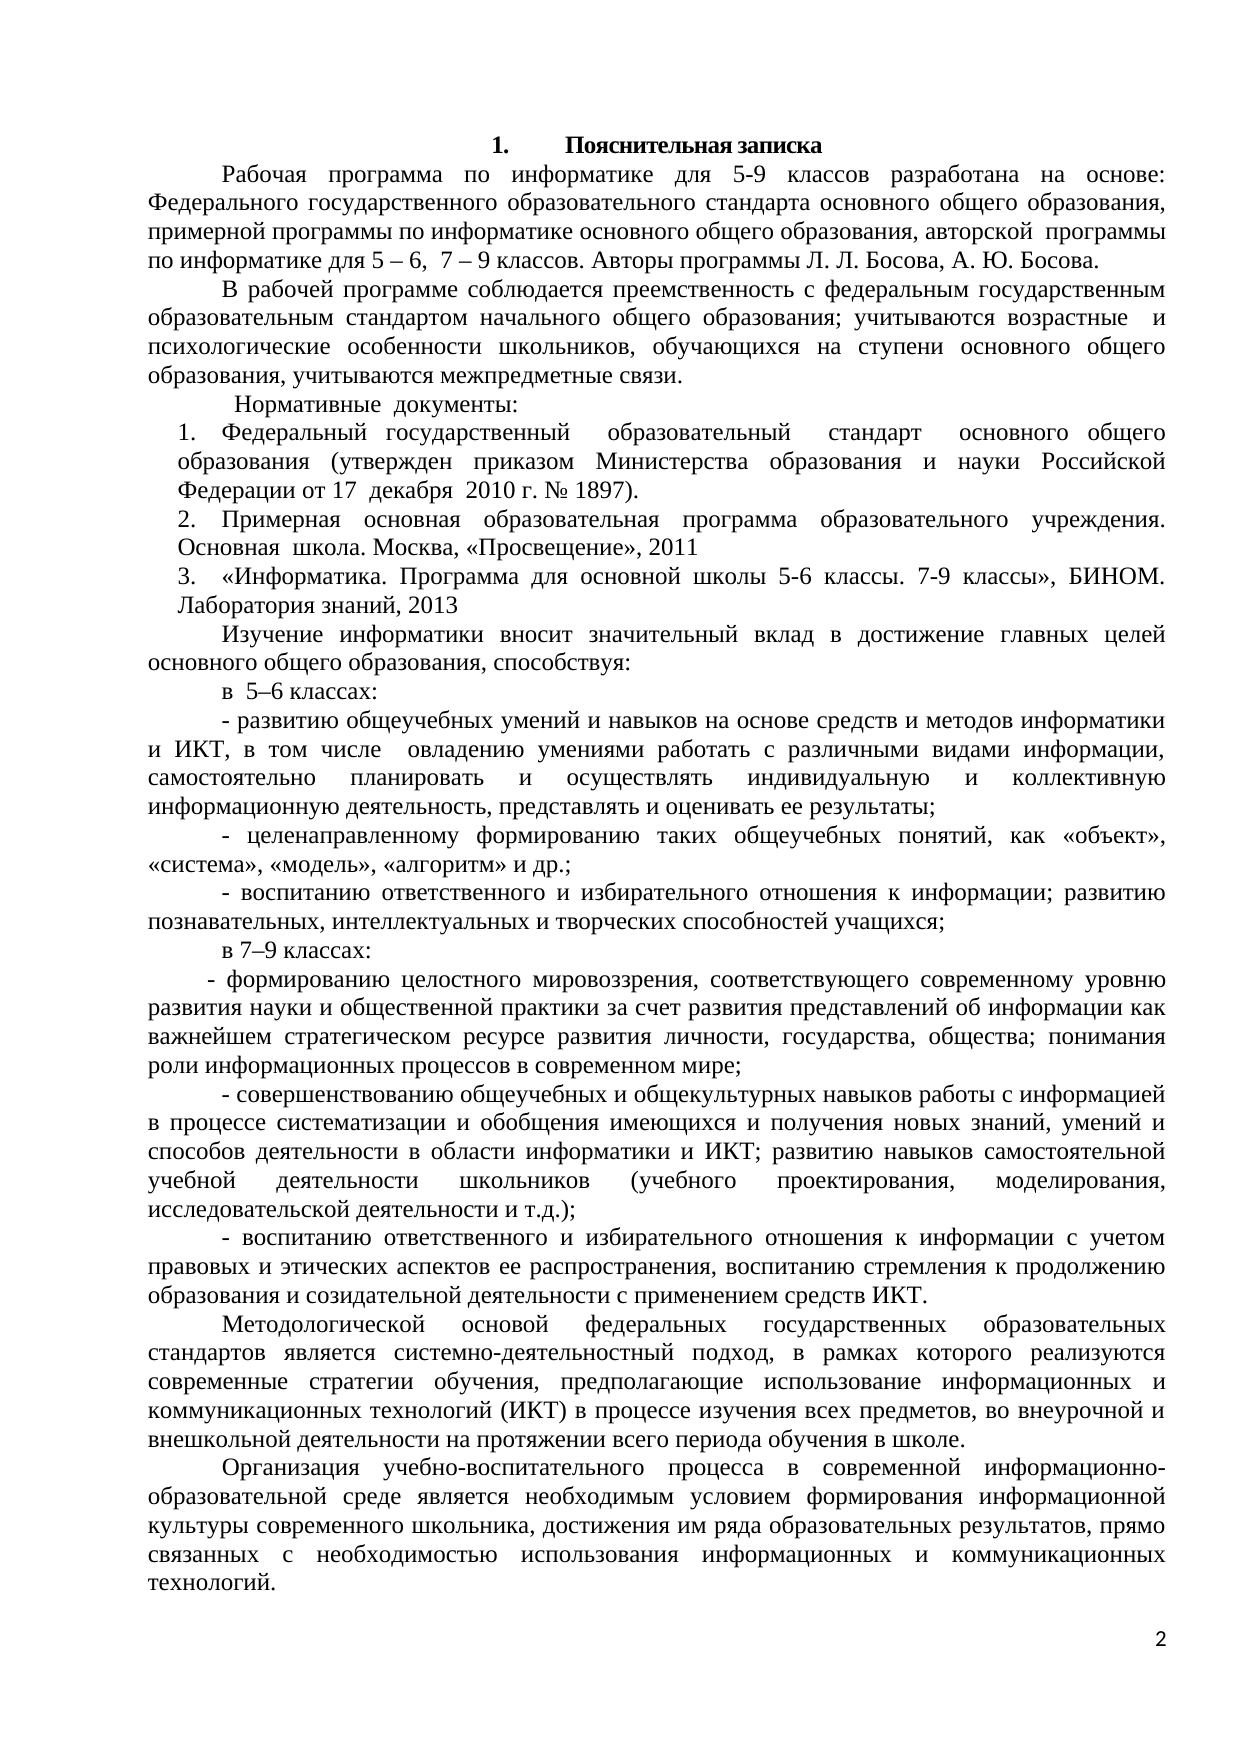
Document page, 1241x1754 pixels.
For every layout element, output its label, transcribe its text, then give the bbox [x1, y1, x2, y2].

text Организация учебно-воспитательного процесса в современной информационно- образовательной среде является необходимым условием формирования информационной культуры современного школьника, достижения им ряда образовательных результатов, прямо связанных с необходимостью использования информационных и коммуникационных технологий. [148, 1452, 1167, 1596]
list Примерная основная образовательная программа образовательного учреждения. Основная школа. Москва, «Просвещение», 2011 [177, 504, 1167, 561]
text В рабочей программе соблюдается преемственность с федеральным государственным образовательным стандартом начального общего образования; учитываются возрастные и психологические особенности школьников, обучающихся на ступени основного общего образования, учитываются межпредметные связи. [148, 274, 1167, 389]
text Рабочая программа по информатике для 5-9 классов разработана на основе: Федерального государственного образовательного стандарта основного общего образования, примерной программы по информатике основного общего образования, авторской программы по информатике для 5 – 6, 7 – 9 классов. Авторы программы Л. Л. Босова, А. Ю. Босова. [148, 159, 1167, 274]
text Методологической основой федеральных государственных образовательных стандартов является системно-деятельностный подход, в рамках которого реализуются современные стратегии обучения, предполагающие использование информационных и коммуникационных технологий (ИКТ) в процессе изучения всех предметов, во внеурочной и внешкольной деятельности на протяжении всего периода обучения в школе. [148, 1309, 1167, 1452]
text - воспитанию ответственного и избирательного отношения к информации с учетом правовых и этических аспектов ее распространения, воспитанию стремления к продолжению образования и созидательной деятельности с применением средств ИКТ. [148, 1222, 1167, 1309]
list Пояснительная записка [148, 130, 1167, 159]
text Нормативные документы: [148, 389, 1167, 417]
list Федеральный государственный образовательный стандарт основного общего образования (утвержден приказом Министерства образования и науки Российской Федерации от 17 декабря . № 1897). [177, 417, 1167, 504]
text - совершенствованию общеучебных и общекультурных навыков работы с информацией в процессе систематизации и обобщения имеющихся и получения новых знаний, умений и способов деятельности в области информатики и ИКТ; развитию навыков самостоятельной учебной деятельности школьников (учебного проектирования, моделирования, исследовательской деятельности и т.д.); [148, 1079, 1167, 1222]
text - развитию общеучебных умений и навыков на основе средств и методов информатики и ИКТ, в том числе овладению умениями работать с различными видами информации, самостоятельно планировать и осуществлять индивидуальную и коллективную информационную деятельность, представлять и оценивать ее результаты; [148, 705, 1167, 820]
text - формированию целостного мировоззрения, соответствующего современному уровню развития науки и общественной практики за счет развития представлений об информации как важнейшем стратегическом ресурсе развития личности, государства, общества; понимания роли информационных процессов в современном мире; [148, 964, 1167, 1079]
text - целенаправленному формированию таких общеучебных понятий, как «объект», «система», «модель», «алгоритм» и др.; [148, 820, 1167, 877]
text - воспитанию ответственного и избирательного отношения к информации; развитию познавательных, интеллектуальных и творческих способностей учащихся; [148, 877, 1167, 935]
list «Информатика. Программа для основной школы 5-6 классы. 7-9 классы», БИНОМ. Лаборатория знаний, 2013 [177, 561, 1167, 619]
text в 5–6 классах: [148, 676, 1167, 705]
text Изучение информатики вносит значительный вклад в достижение главных целей основного общего образования, способствуя: [148, 619, 1167, 676]
text в 7–9 классах: [148, 935, 1167, 964]
